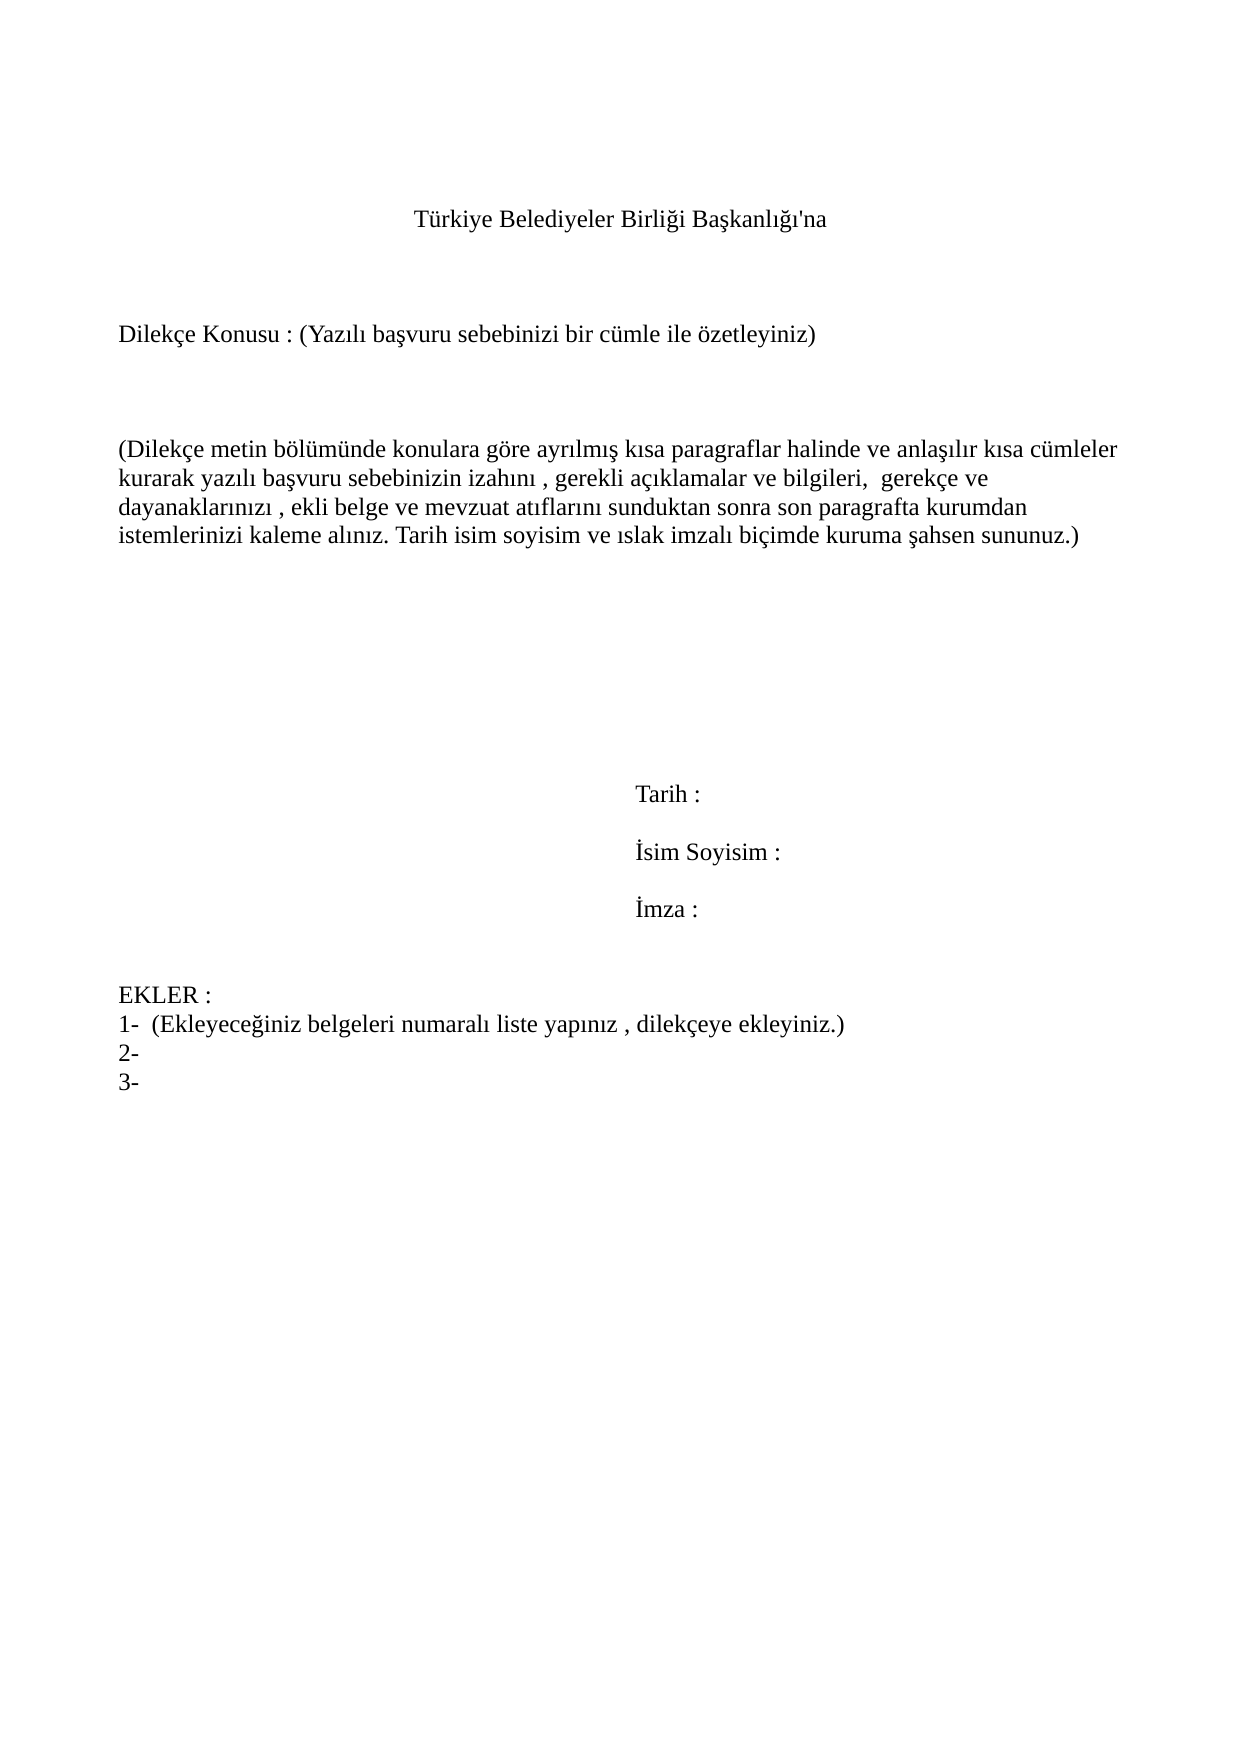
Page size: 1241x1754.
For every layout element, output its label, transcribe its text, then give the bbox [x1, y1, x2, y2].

text EKLER : [118, 981, 1122, 1009]
text 1- (Ekleyeceğiniz belgeleri numaralı liste yapınız , dilekçeye ekleyiniz.) [118, 1009, 1122, 1038]
text Dilekçe Konusu : (Yazılı başvuru sebebinizi bir cümle ile özetleyiniz) [118, 319, 1122, 348]
text İmza : [118, 894, 1122, 923]
text (Dilekçe metin bölümünde konulara göre ayrılmış kısa paragraflar halinde ve anlaşılır kısa cümleler kurarak yazılı başvuru sebebinizin izahını , gerekli açıklamalar ve bilgileri, gerekçe ve dayanaklarınızı , ekli belge ve mevzuat atıflarını sunduktan sonra son paragrafta kurumdan istemlerinizi kaleme alınız. Tarih isim soyisim ve ıslak imzalı biçimde kuruma şahsen sununuz.) [118, 434, 1122, 549]
text Tarih : [118, 779, 1122, 808]
text Türkiye Belediyeler Birliği Başkanlığı'na [118, 204, 1122, 233]
text 2- [118, 1038, 1122, 1067]
text 3- [118, 1067, 1122, 1096]
text İsim Soyisim : [118, 837, 1122, 866]
